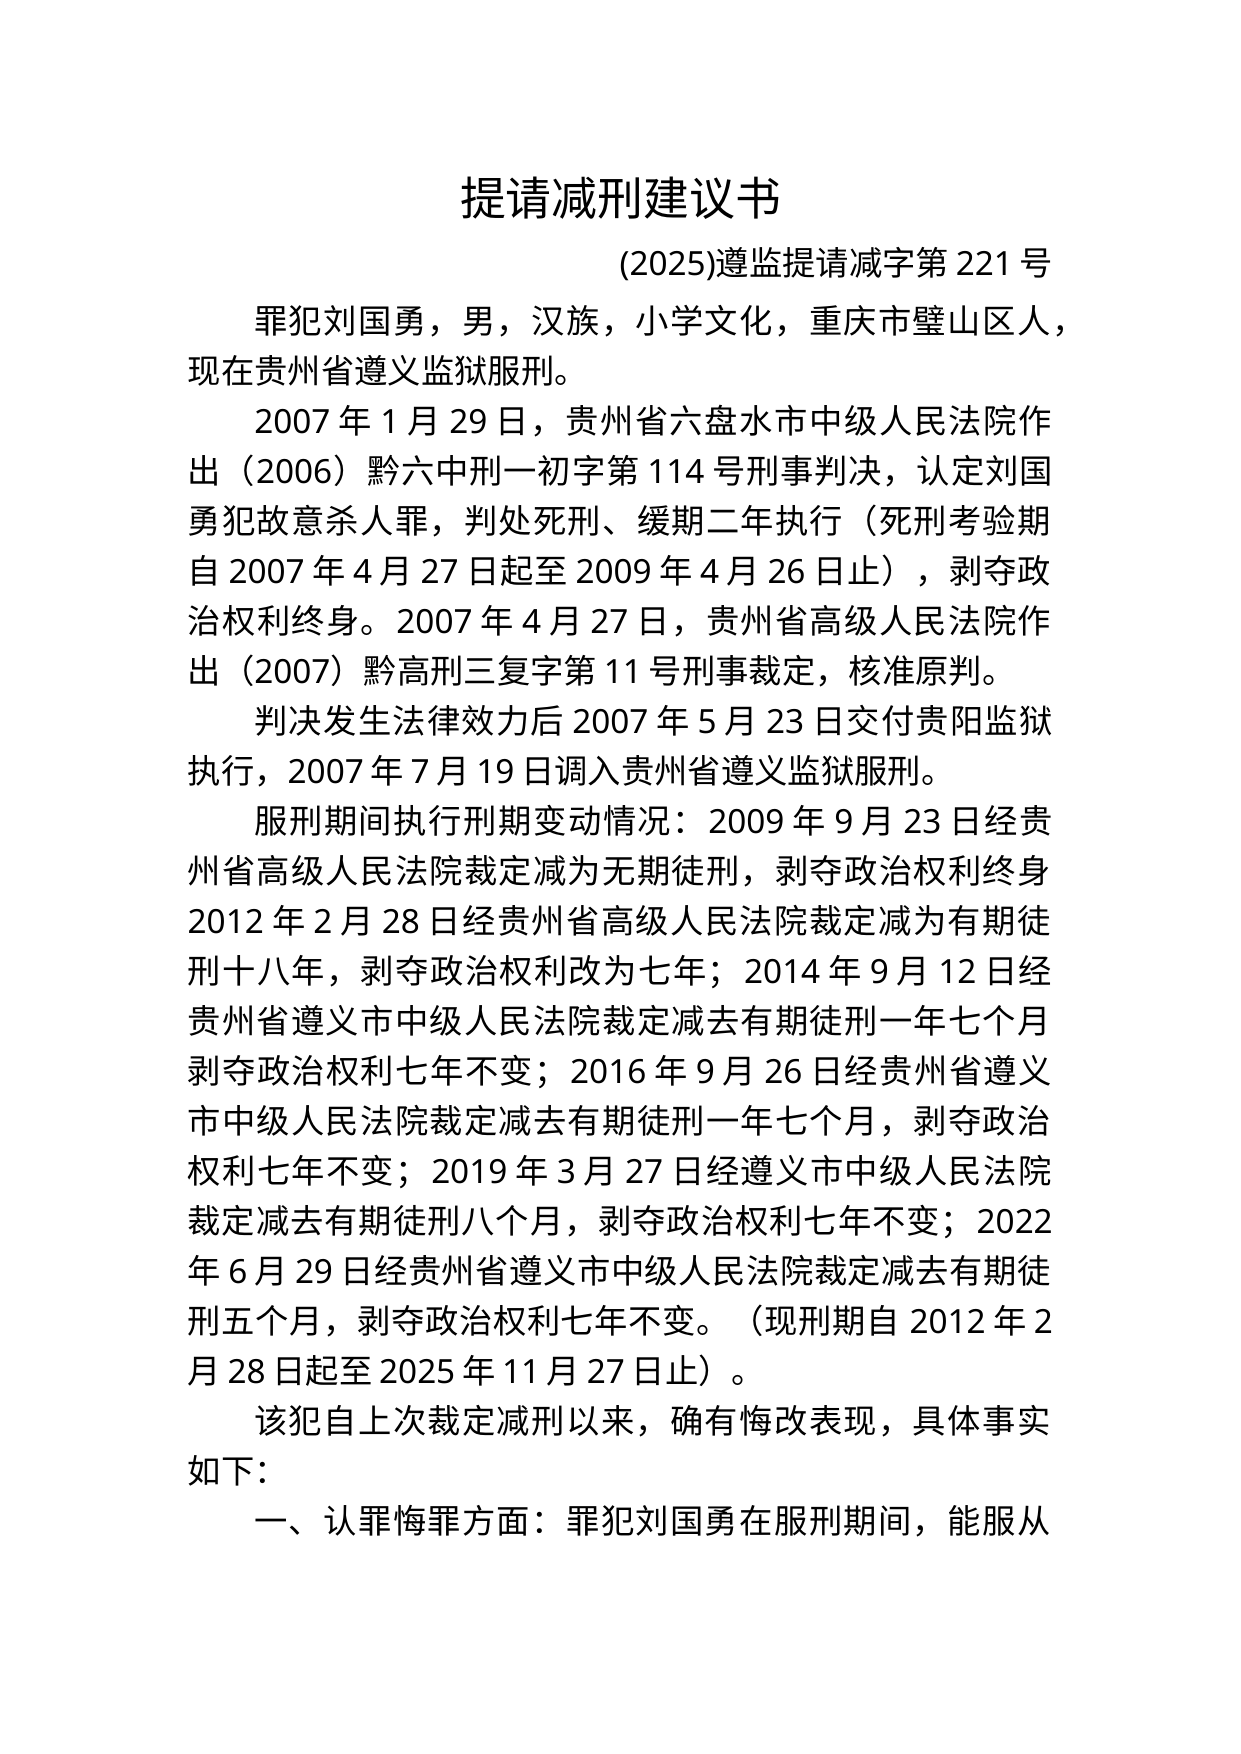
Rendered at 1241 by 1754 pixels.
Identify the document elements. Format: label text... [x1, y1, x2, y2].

text 罪犯刘国勇，男，汉族，小学文化，重庆市璧山区人，现在贵州省遵义监狱服刑。 [187, 293, 1053, 393]
text (2025)遵监提请减字第221号 [187, 228, 1053, 293]
text 该犯自上次裁定减刑以来，确有悔改表现，具体事实如下： [187, 1393, 1053, 1493]
text 2007年1月29日，贵州省六盘水市中级人民法院作出（2006）黔六中刑一初字第114号刑事判决，认定刘国勇犯故意杀人罪，判处死刑、缓期二年执行（死刑考验期自2007年4月27日起至2009年4月26日止），剥夺政治权利终身。2007年4月27日，贵州省高级人民法院作出（2007）黔高刑三复字第11号刑事裁定，核准原判。 [187, 393, 1053, 693]
text 判决发生法律效力后2007年5月23日交付贵阳监狱执行，2007年7月19日调入贵州省遵义监狱服刑。 [187, 693, 1053, 793]
text 提请减刑建议书 [187, 162, 1053, 228]
text 服刑期间执行刑期变动情况：2009年9月23日经贵州省高级人民法院裁定减为无期徒刑，剥夺政治权利终身；2012年2月28日经贵州省高级人民法院裁定减为有期徒刑十八年，剥夺政治权利改为七年；2014年9月12日经贵州省遵义市中级人民法院裁定减去有期徒刑一年七个月，剥夺政治权利七年不变；2016年9月26日经贵州省遵义市中级人民法院裁定减去有期徒刑一年七个月，剥夺政治权利七年不变；2019年3月27日经遵义市中级人民法院裁定减去有期徒刑八个月，剥夺政治权利七年不变；2022年6月29日经贵州省遵义市中级人民法院裁定减去有期徒刑五个月，剥夺政治权利七年不变。（现刑期自2012年2月28日起至2025年11月27日止）。 [187, 793, 1053, 1393]
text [187, 1493, 1053, 1543]
